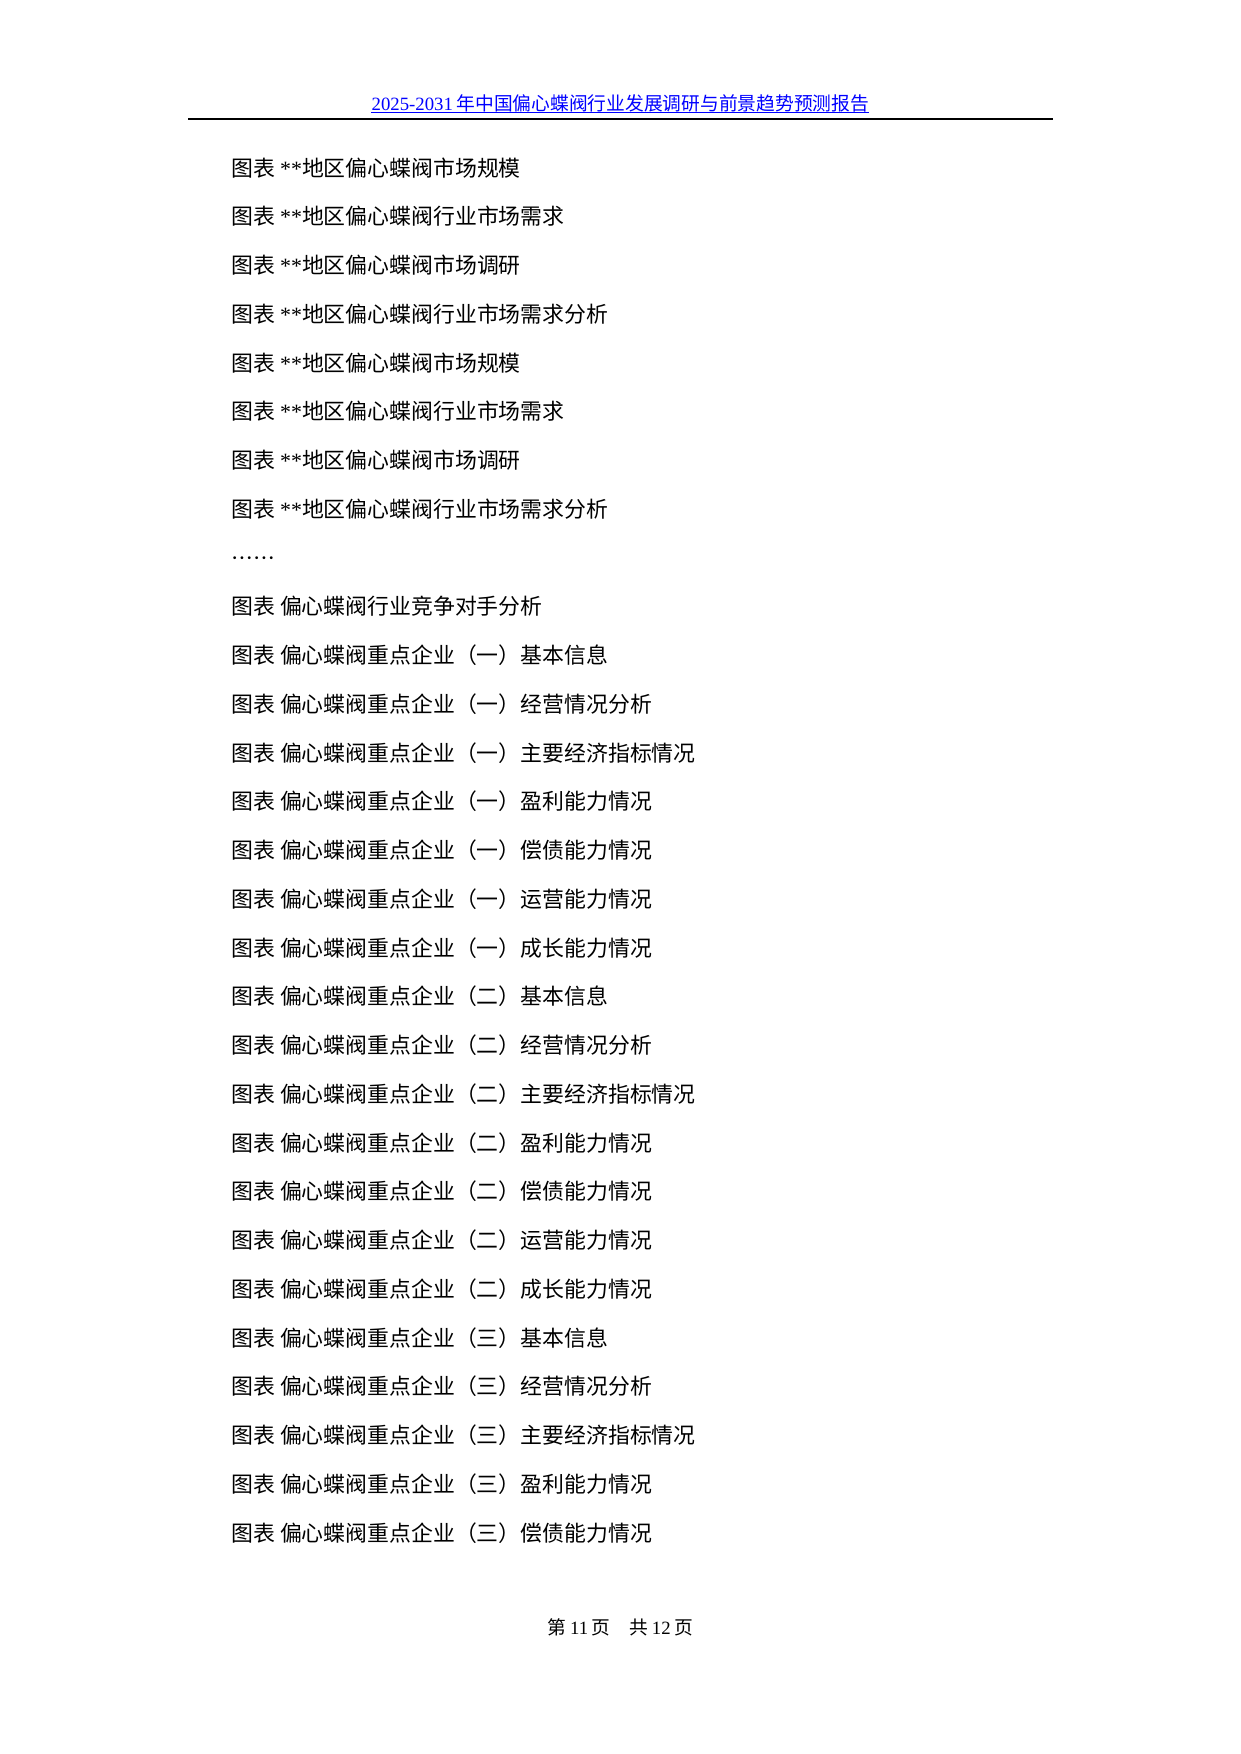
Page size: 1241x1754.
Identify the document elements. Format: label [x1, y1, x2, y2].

text [187, 150, 1053, 1548]
